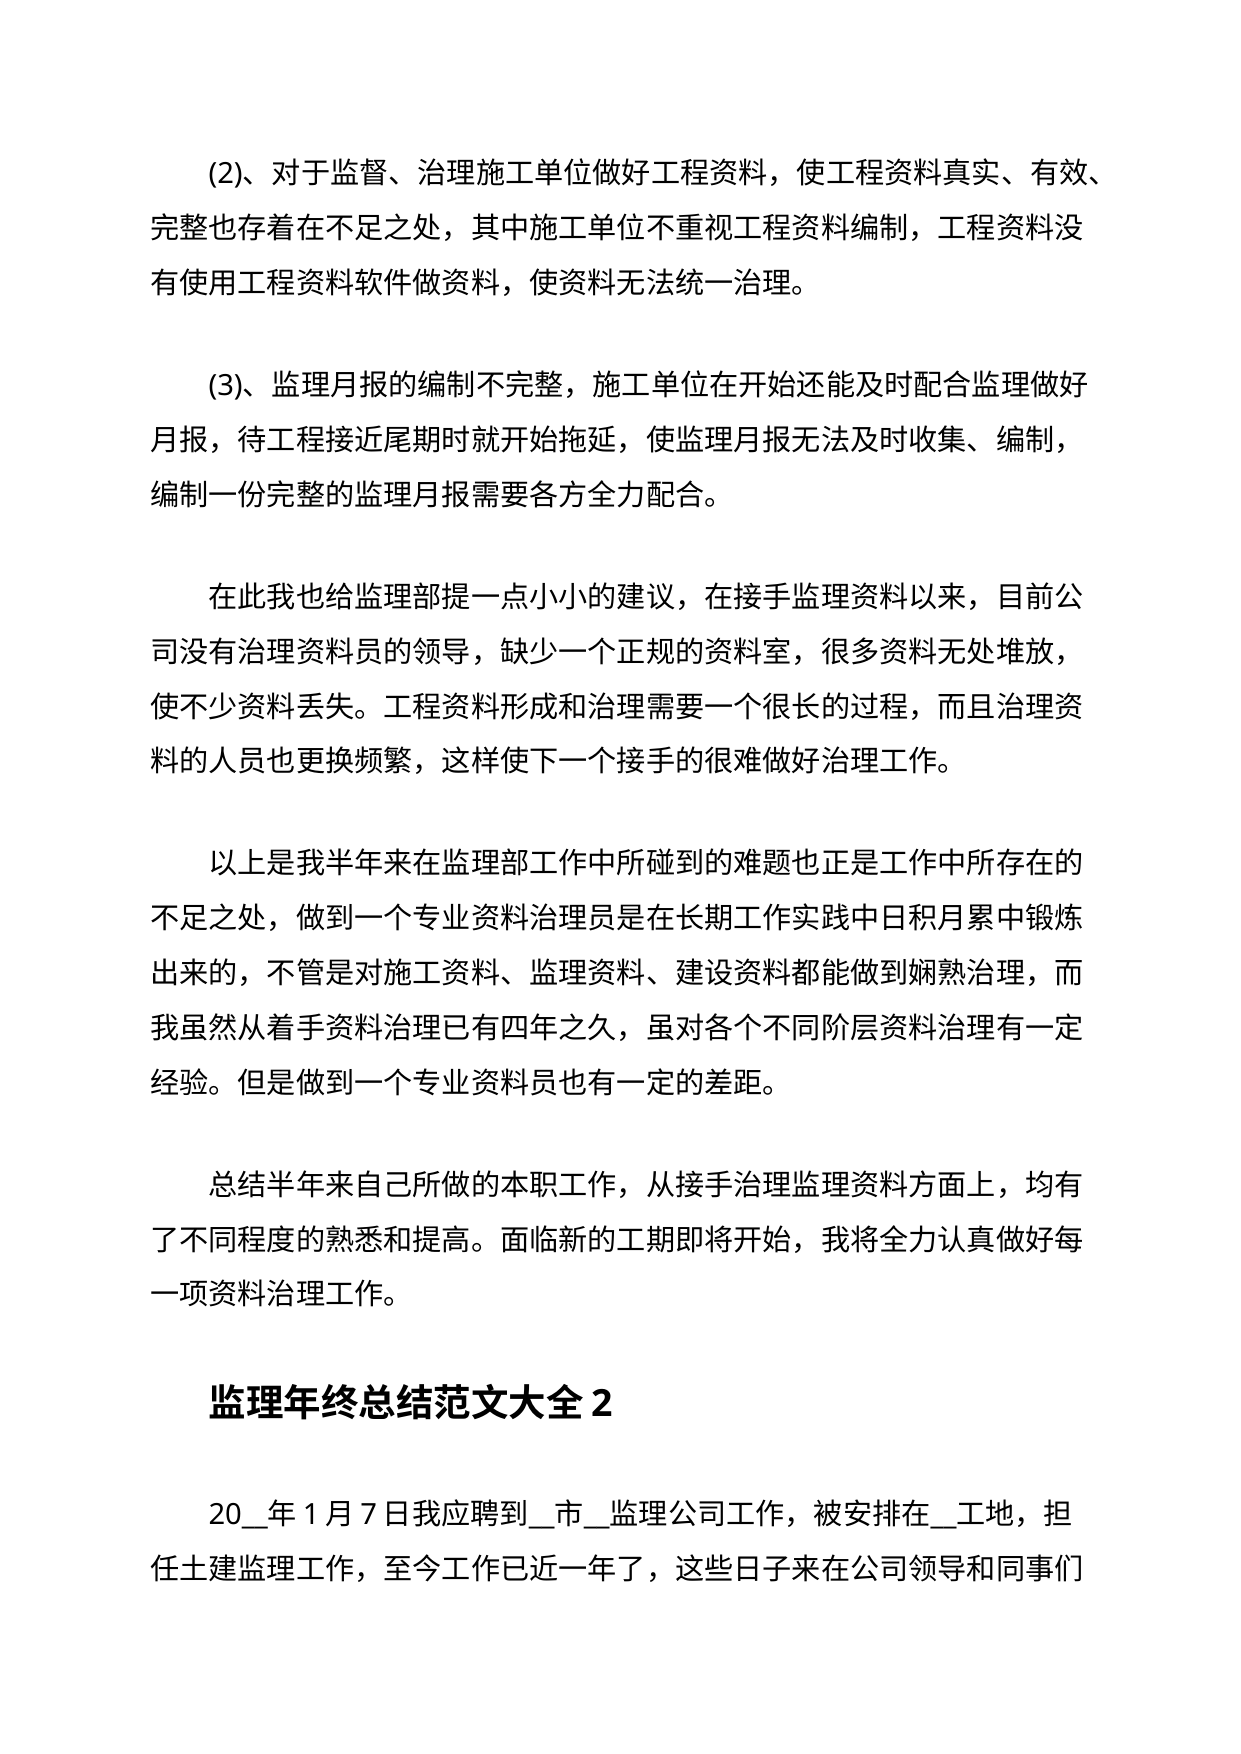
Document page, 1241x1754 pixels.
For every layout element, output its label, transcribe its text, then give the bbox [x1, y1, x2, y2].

text 总结半年来自己所做的本职工作，从接手治理监理资料方面上，均有了不同程度的熟悉和提高。面临新的工期即将开始，我将全力认真做好每一项资料治理工作。 [150, 1161, 1090, 1313]
text 监理年终总结范文大全2 [150, 1373, 1090, 1427]
text 在此我也给监理部提一点小小的建议，在接手监理资料以来，目前公司没有治理资料员的领导，缺少一个正规的资料室，很多资料无处堆放，使不少资料丢失。工程资料形成和治理需要一个很长的过程，而且治理资料的人员也更换频繁，这样使下一个接手的很难做好治理工作。 [150, 573, 1090, 780]
text (3)、监理月报的编制不完整，施工单位在开始还能及时配合监理做好月报，待工程接近尾期时就开始拖延，使监理月报无法及时收集、编制，编制一份完整的监理月报需要各方全力配合。 [150, 362, 1090, 514]
text 以上是我半年来在监理部工作中所碰到的难题也正是工作中所存在的不足之处，做到一个专业资料治理员是在长期工作实践中日积月累中锻炼出来的，不管是对施工资料、监理资料、建设资料都能做到娴熟治理，而我虽然从着手资料治理已有四年之久，虽对各个不同阶层资料治理有一定经验。但是做到一个专业资料员也有一定的差距。 [150, 840, 1090, 1102]
text (2)、对于监督、治理施工单位做好工程资料，使工程资料真实、有效、完整也存着在不足之处，其中施工单位不重视工程资料编制，工程资料没有使用工程资料软件做资料，使资料无法统一治理。 [150, 150, 1090, 302]
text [150, 1490, 1090, 1588]
